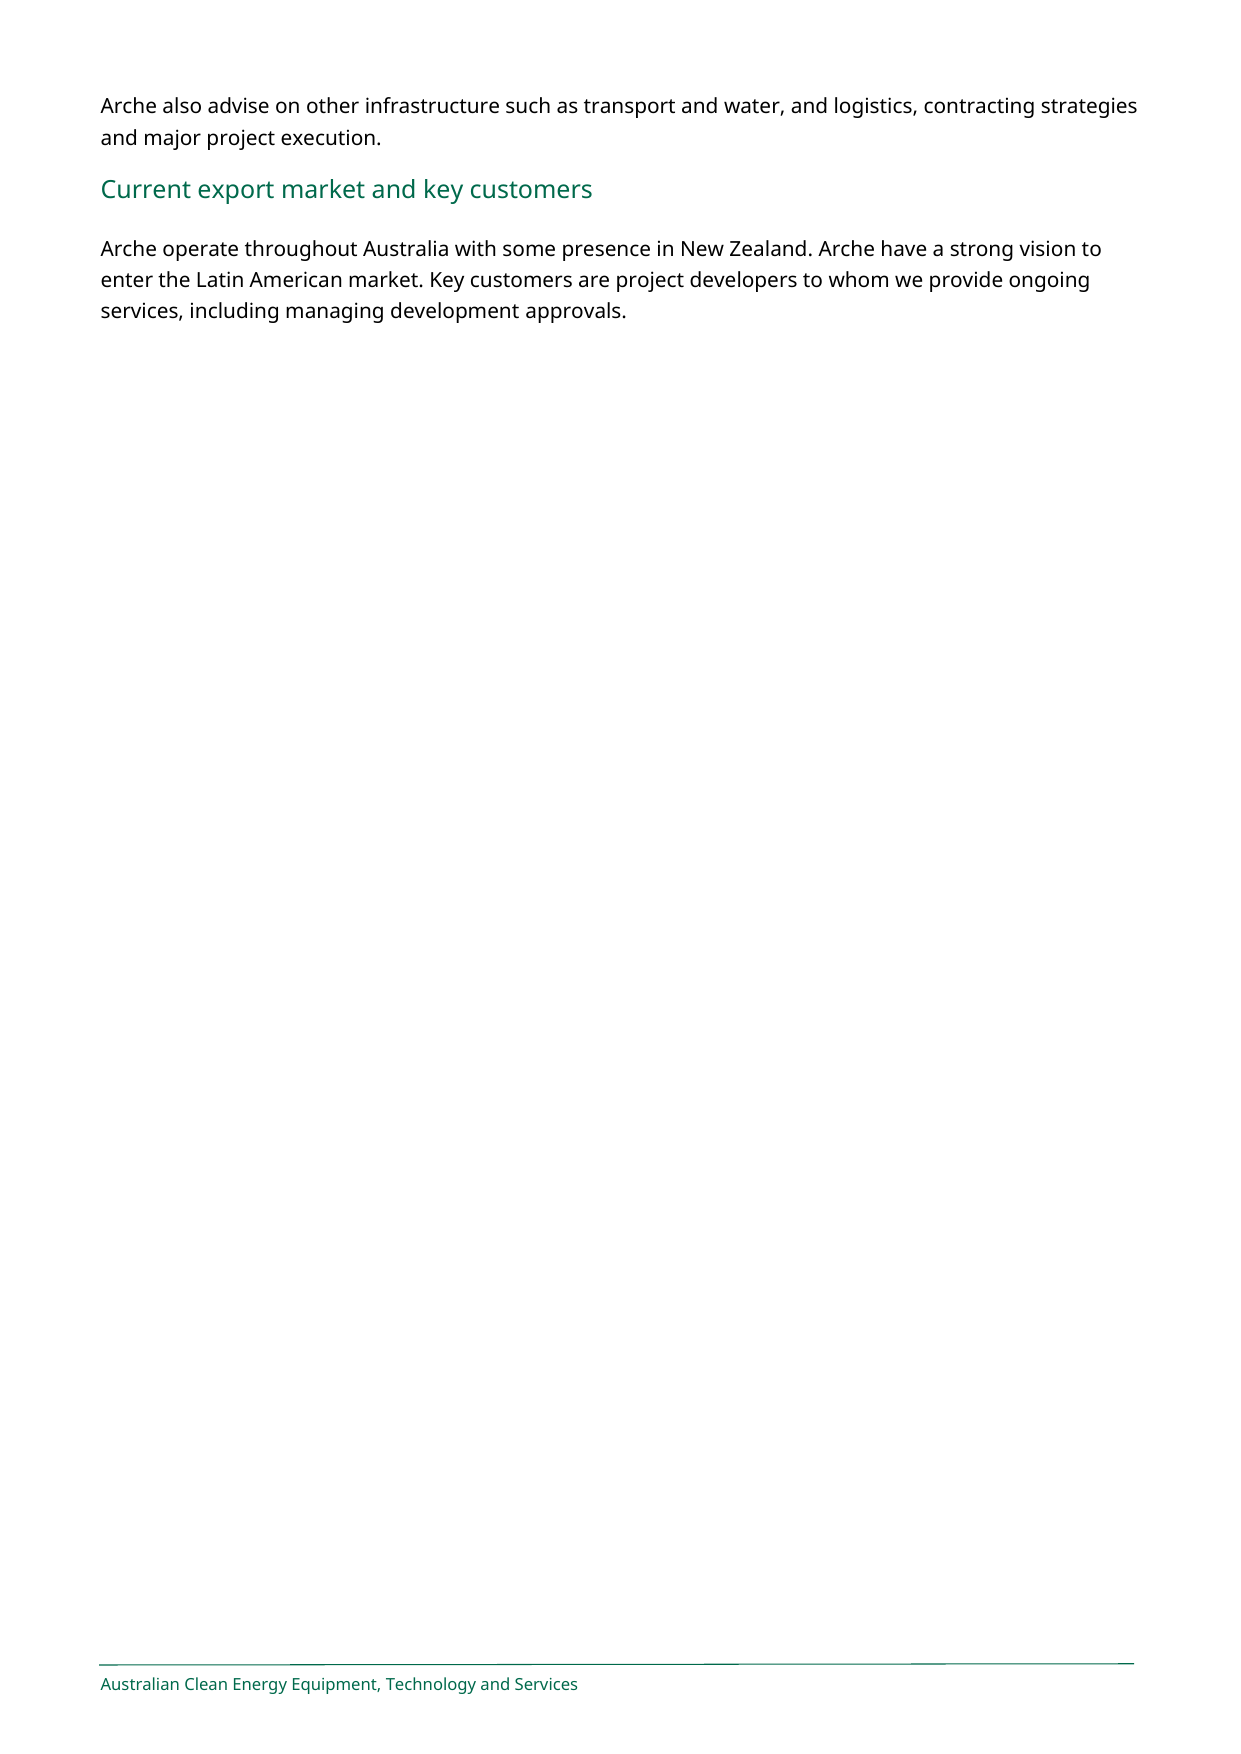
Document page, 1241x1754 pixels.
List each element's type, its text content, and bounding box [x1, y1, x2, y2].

text Current export market and key customers [100, 172, 1140, 206]
text Arche operate throughout Australia with some presence in New Zealand. Arche have a strong vision to enter the Latin American market. Key customers are project developers to whom we provide ongoing services, including managing development approvals. [100, 231, 1140, 325]
text Arche also advise on other infrastructure such as transport and water, and logistics, contracting strategies and major project execution. [100, 89, 1140, 151]
